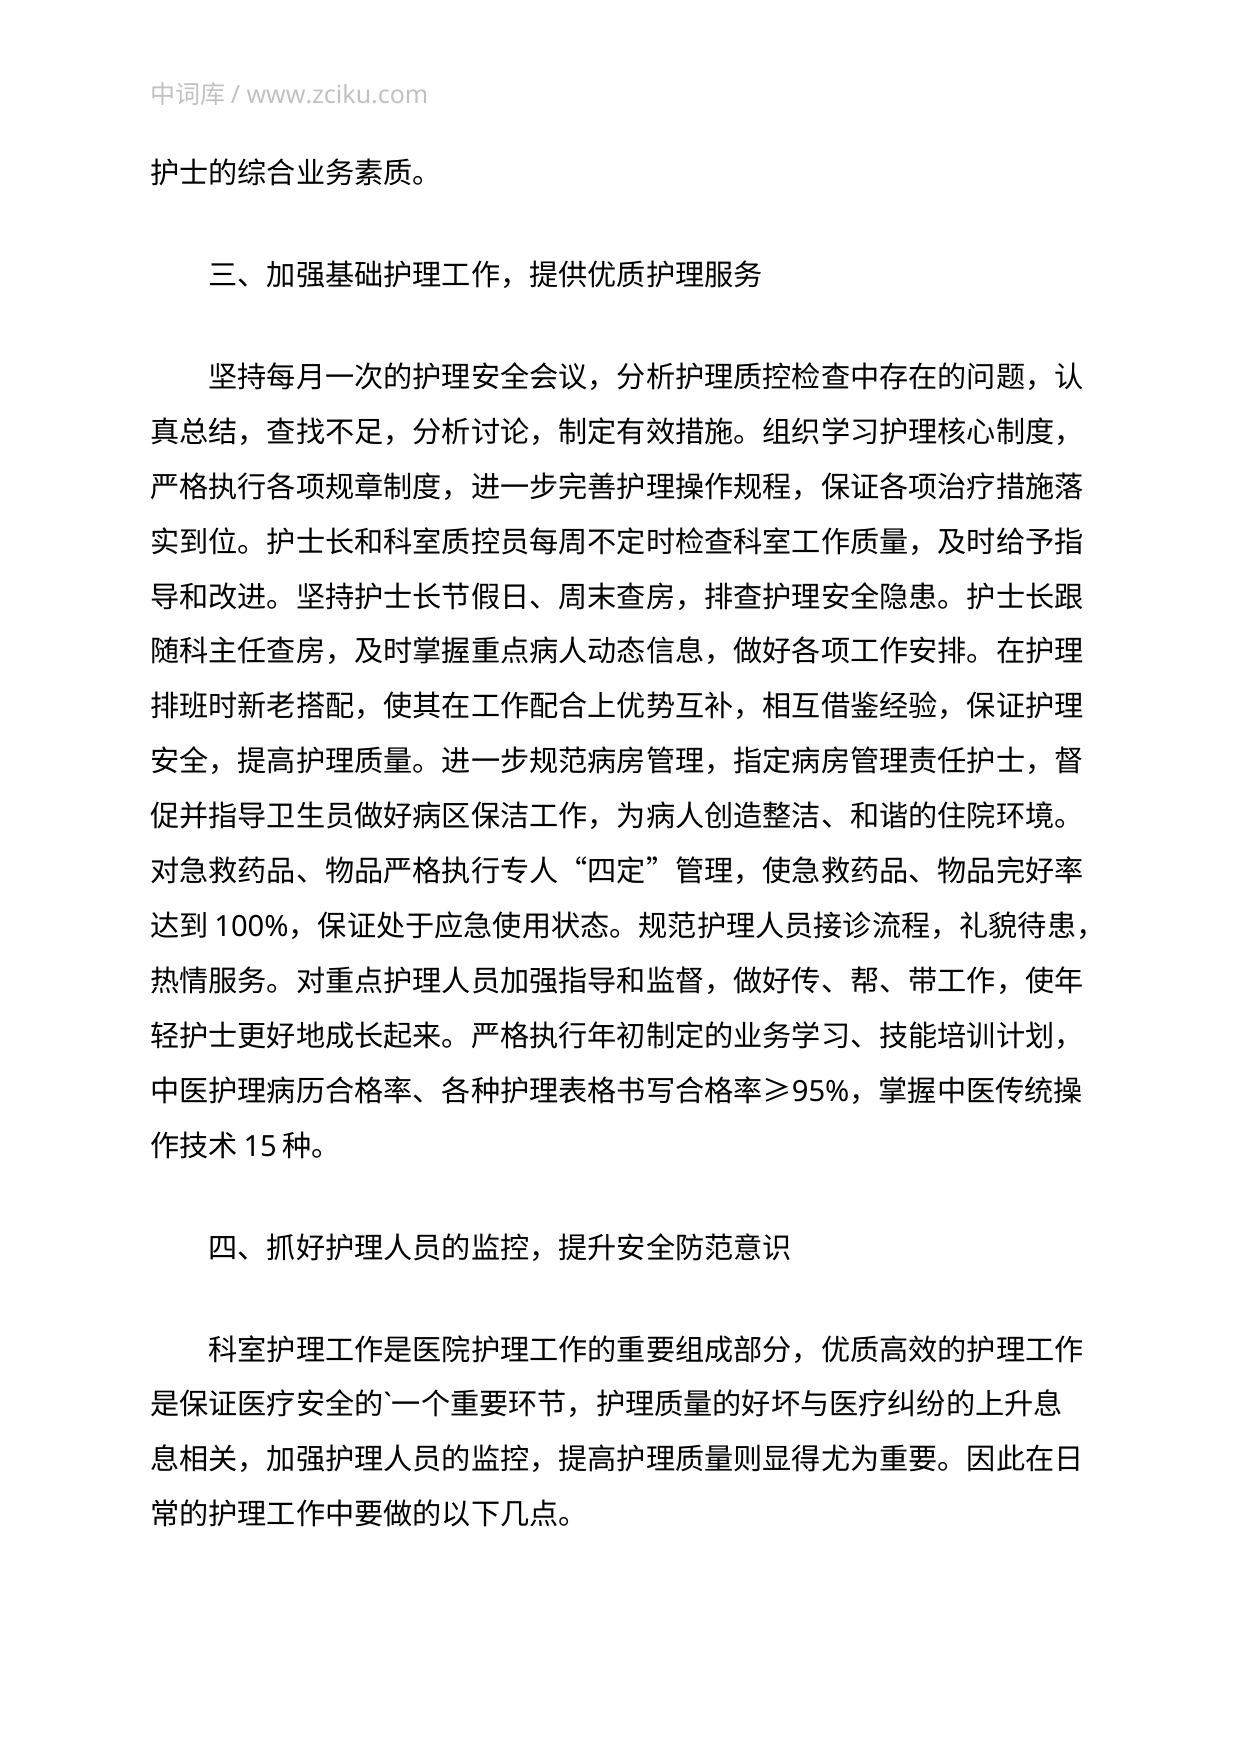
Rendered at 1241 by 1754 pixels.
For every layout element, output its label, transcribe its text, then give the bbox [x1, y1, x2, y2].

text 四、抓好护理人员的监控，提升安全防范意识 [150, 1224, 1090, 1267]
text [150, 150, 1090, 192]
text 三、加强基础护理工作，提供优质护理服务 [150, 252, 1090, 294]
text 科室护理工作是医院护理工作的重要组成部分，优质高效的护理工作是保证医疗安全的`一个重要环节，护理质量的好坏与医疗纠纷的上升息息相关，加强护理人员的监控，提高护理质量则显得尤为重要。因此在日常的护理工作中要做的以下几点。 [150, 1326, 1090, 1533]
text 坚持每月一次的护理安全会议，分析护理质控检查中存在的问题，认真总结，查找不足，分析讨论，制定有效措施。组织学习护理核心制度，严格执行各项规章制度，进一步完善护理操作规程，保证各项治疗措施落实到位。护士长和科室质控员每周不定时检查科室工作质量，及时给予指导和改进。坚持护士长节假日、周末查房，排查护理安全隐患。护士长跟随科主任查房，及时掌握重点病人动态信息，做好各项工作安排。在护理排班时新老搭配，使其在工作配合上优势互补，相互借鉴经验，保证护理安全，提高护理质量。进一步规范病房管理，指定病房管理责任护士，督促并指导卫生员做好病区保洁工作，为病人创造整洁、和谐的住院环境。对急救药品、物品严格执行专人“四定”管理，使急救药品、物品完好率达到100%，保证处于应急使用状态。规范护理人员接诊流程，礼貌待患，热情服务。对重点护理人员加强指导和监督，做好传、帮、带工作，使年轻护士更好地成长起来。严格执行年初制定的业务学习、技能培训计划，中医护理病历合格率、各种护理表格书写合格率≥95%，掌握中医传统操作技术15种。 [150, 353, 1090, 1165]
